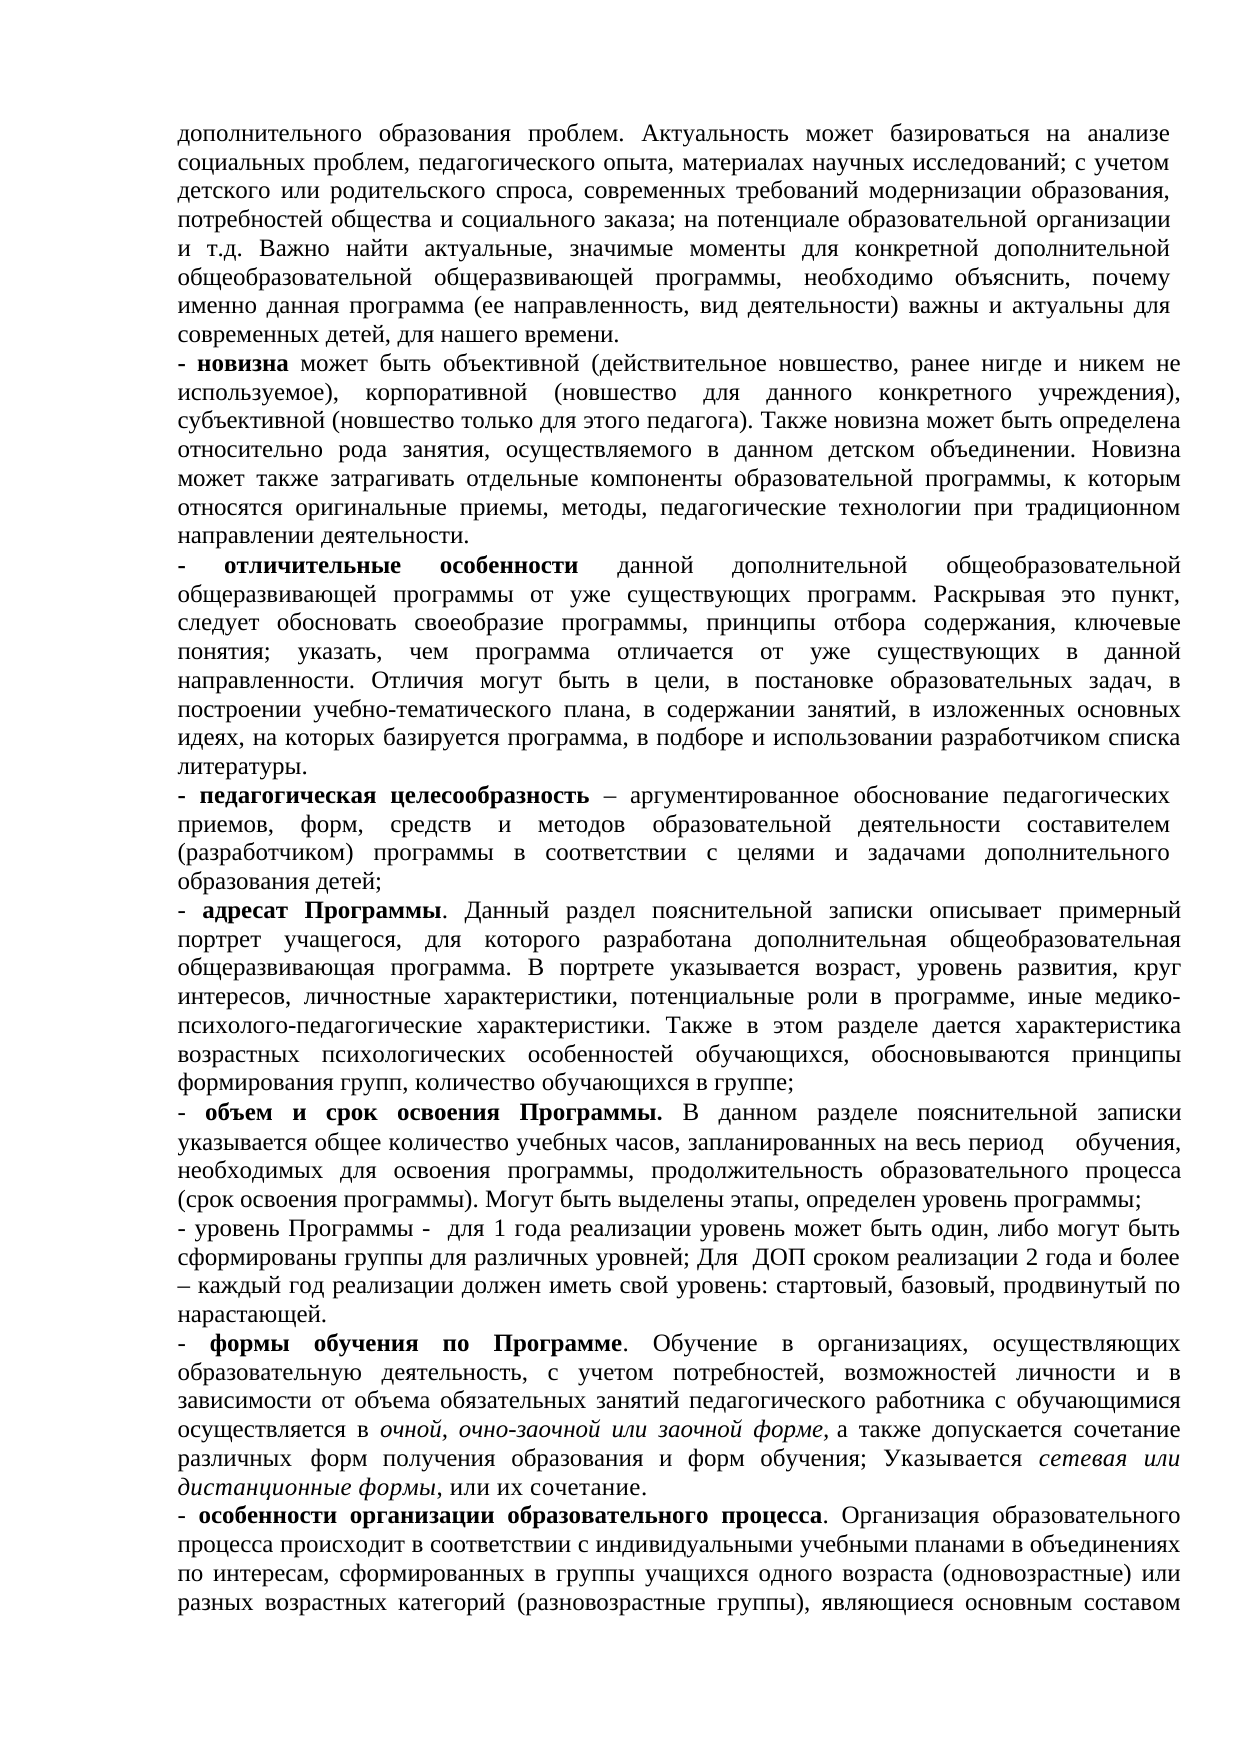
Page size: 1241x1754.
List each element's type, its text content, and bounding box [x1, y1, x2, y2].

text - педагогическая целесообразность – аргументированное обоснование педагогических приемов, форм, средств и методов образовательной деятельности составителем (разработчиком) программы в соответствии с целями и задачами дополнительного образования детей; [177, 780, 1170, 895]
text - формы обучения по Программе. Обучение в организациях, осуществляющих образовательную деятельность, с учетом потребностей, возможностей личности и в зависимости от объема обязательных занятий педагогического работника с обучающимися осуществляется в очной, очно-заочной или заочной форме, а также допускается сочетание различных форм получения образования и форм обучения; Указывается сетевая или дистанционные формы, или их сочетание. [177, 1328, 1181, 1501]
text - отличительные особенности данной дополнительной общеобразовательной общеразвивающей программы от уже существующих программ. Раскрывая это пункт, следует обосновать своеобразие программы, принципы отбора содержания, ключевые понятия; указать, чем программа отличается от уже существующих в данной направленности. Отличия могут быть в цели, в постановке образовательных задач, в построении учебно-тематического плана, в содержании занятий, в изложенных основных идеях, на которых базируется программа, в подборе и использовании разработчиком списка литературы. [177, 550, 1181, 780]
text - новизна может быть объективной (действительное новшество, ранее нигде и никем не используемое), корпоративной (новшество для данного конкретного учреждения), субъективной (новшество только для этого педагога). Также новизна может быть определена относительно рода занятия, осуществляемого в данном детском объединении. Новизна может также затрагивать отдельные компоненты образовательной программы, к которым относятся оригинальные приемы, методы, педагогические технологии при традиционном направлении деятельности. [177, 348, 1181, 549]
text - уровень Программы - для 1 года реализации уровень может быть один, либо могут быть сформированы группы для различных уровней; Для ДОП сроком реализации 2 года и более – каждый год реализации должен иметь свой уровень: стартовый, базовый, продвинутый по нарастающей. [177, 1213, 1181, 1328]
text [177, 1501, 1181, 1616]
text - адресат Программы. Данный раздел пояснительной записки описывает примерный портрет учащегося, для которого разработана дополнительная общеобразовательная общеразвивающая программа. В портрете указывается возраст, уровень развития, круг интересов, личностные характеристики, потенциальные роли в программе, иные медико-психолого-педагогические характеристики. Также в этом разделе дается характеристика возрастных психологических особенностей обучающихся, обосновываются принципы формирования групп, количество обучающихся в группе; [177, 895, 1181, 1096]
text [177, 118, 1170, 348]
text - объем и срок освоения Программы. В данном разделе пояснительной записки указывается общее количество учебных часов, запланированных на весь период обучения, необходимых для освоения программы, продолжительность образовательного процесса (срок освоения программы). Могут быть выделены этапы, определен уровень программы; [177, 1096, 1181, 1213]
